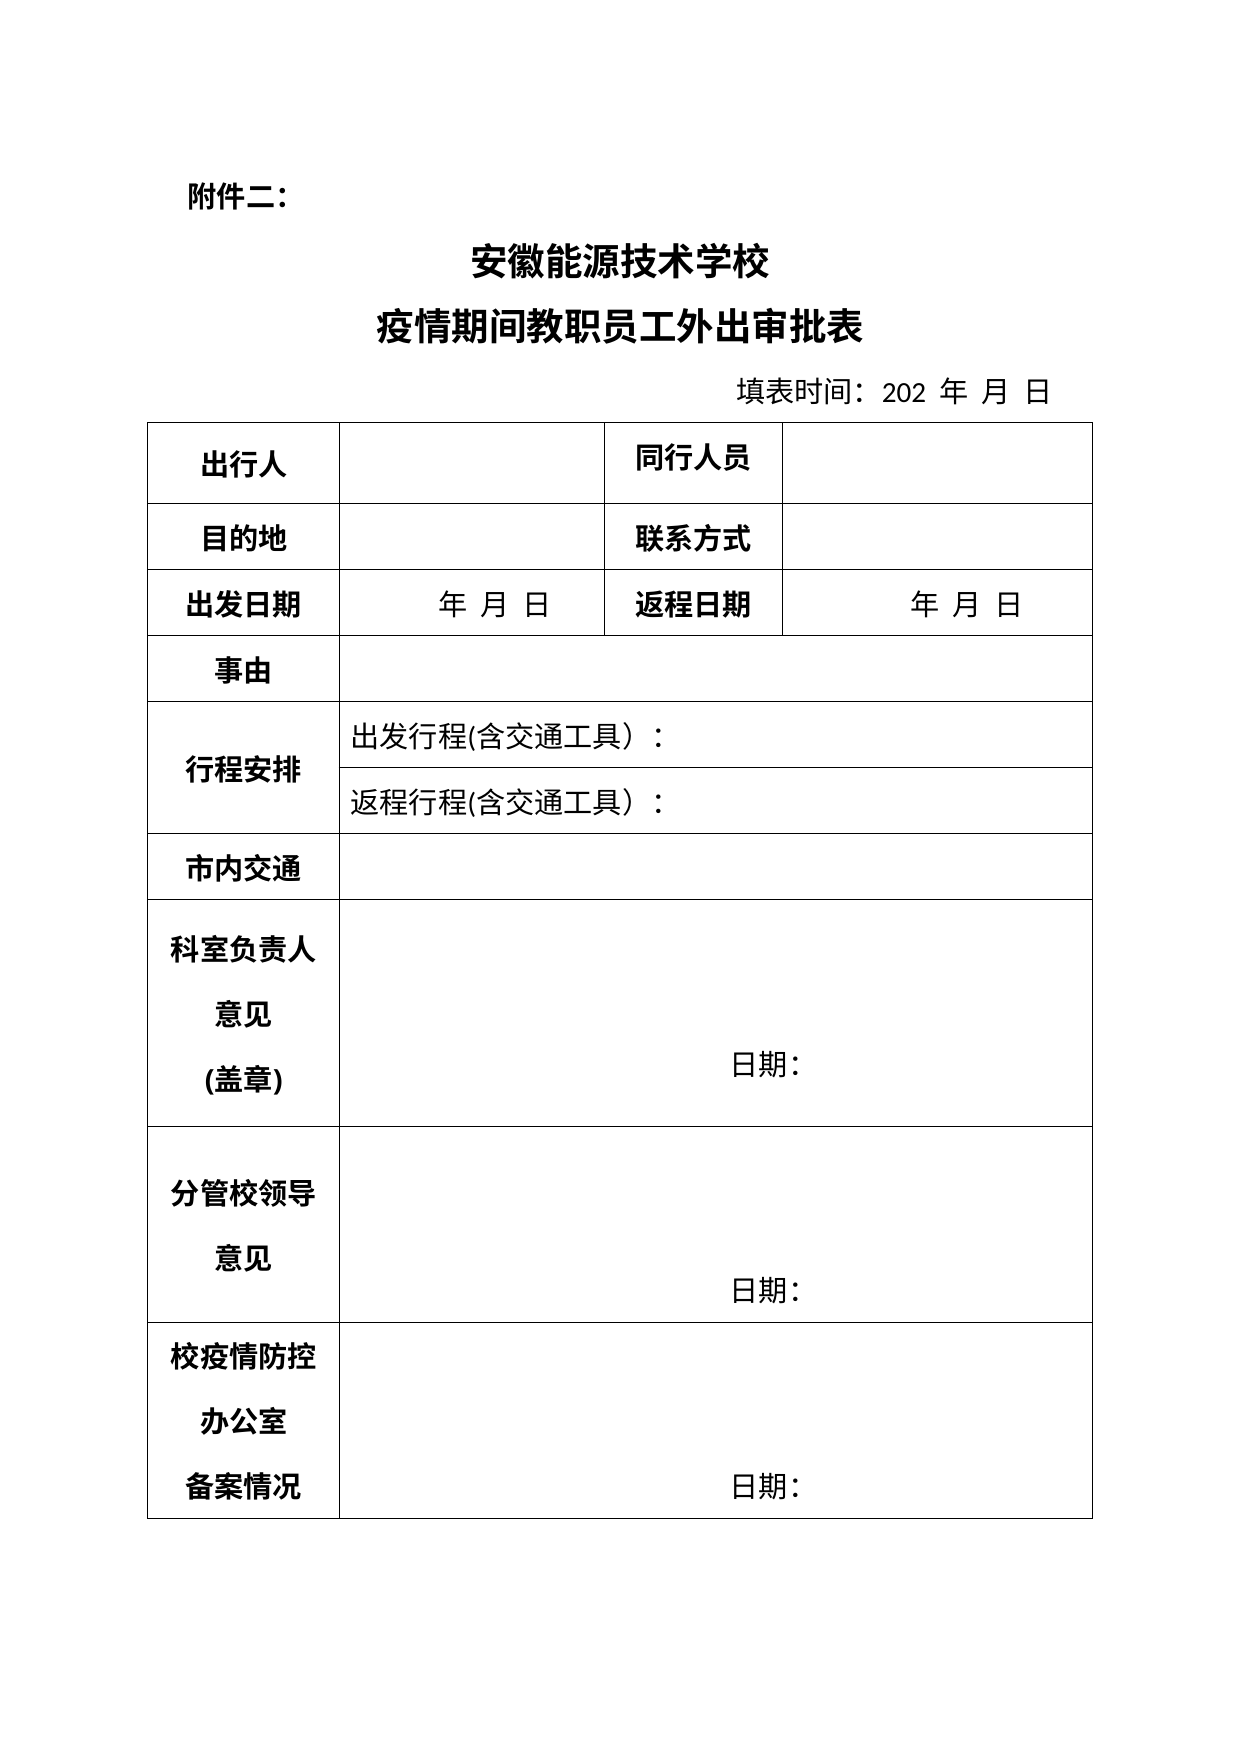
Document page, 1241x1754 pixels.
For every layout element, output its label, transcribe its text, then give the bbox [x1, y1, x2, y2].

table_cell 年 月 日 [783, 570, 1092, 635]
table_header 同行人员 [605, 423, 782, 503]
table_cell 分管校领导意见 [148, 1127, 339, 1322]
text 安徽能源技术学校 [187, 227, 1053, 292]
table_cell [340, 636, 1092, 701]
table_cell 日期： [340, 1127, 1092, 1322]
table_cell 目的地 [148, 504, 339, 569]
table_cell 联系方式 [605, 504, 782, 569]
table_header [783, 423, 1092, 503]
table_cell 返程行程(含交通工具）： [340, 768, 1092, 833]
table_cell [340, 834, 1092, 899]
text 疫情期间教职员工外出审批表 [187, 292, 1053, 357]
table_header [340, 423, 604, 503]
table_header 出行人 [148, 423, 339, 503]
table_cell 校疫情防控办公室 备案情况 [148, 1323, 339, 1518]
table_cell 出发日期 [148, 570, 339, 635]
text 附件二： [187, 162, 1053, 227]
table_cell 事由 [148, 636, 339, 701]
table_cell 年 月 日 [340, 570, 604, 635]
table_cell 市内交通 [148, 834, 339, 899]
table_cell 出发行程(含交通工具）： [340, 702, 1092, 767]
table_cell 日期： [340, 1323, 1092, 1518]
table_cell [340, 504, 604, 569]
table_cell 行程安排 [148, 702, 339, 833]
table_cell 日期： [340, 900, 1092, 1126]
table_cell [783, 504, 1092, 569]
table_cell 科室负责人意见 (盖章) [148, 900, 339, 1126]
text 填表时间：202 年 月 日 [187, 357, 1053, 422]
table_cell 返程日期 [605, 570, 782, 635]
